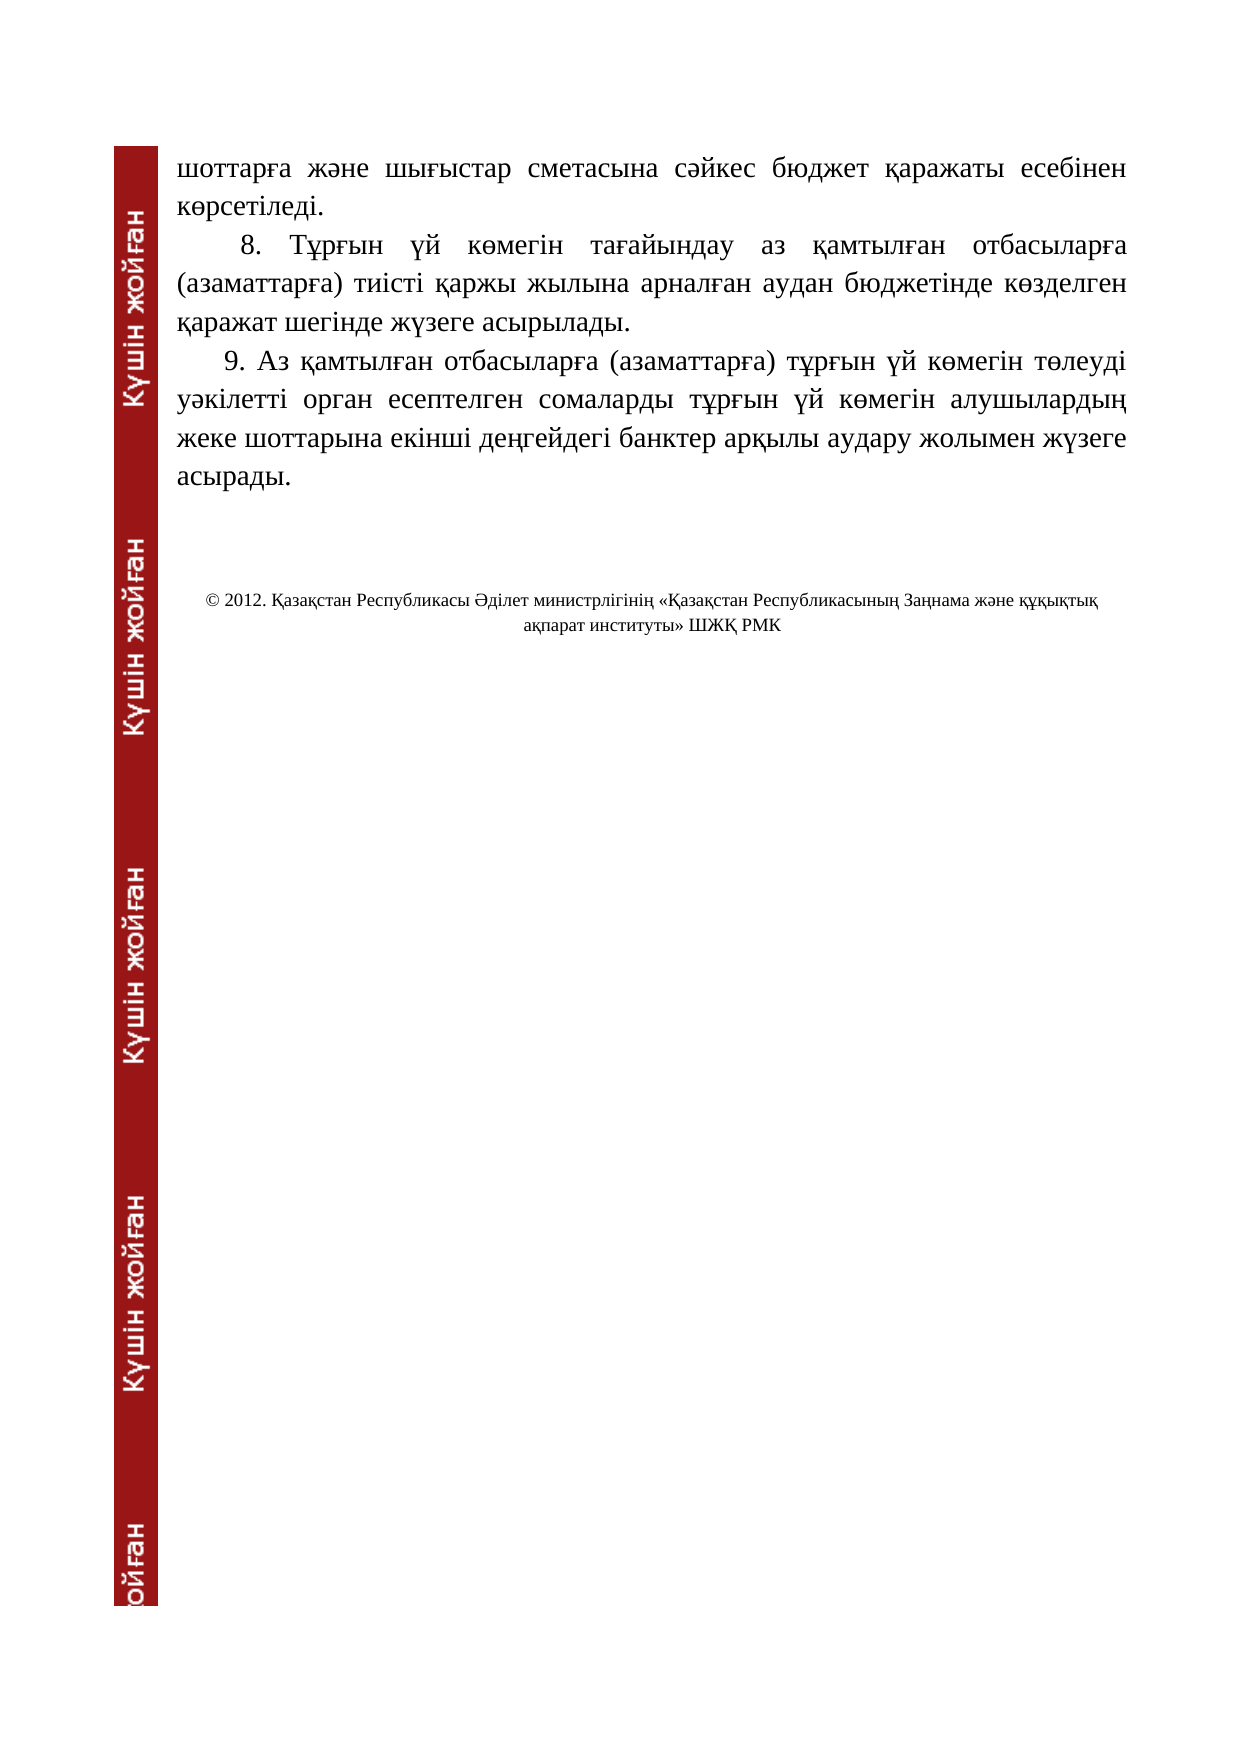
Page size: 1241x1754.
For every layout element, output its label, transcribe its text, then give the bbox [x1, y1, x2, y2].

picture [114, 338, 158, 343]
text © 2012. Қазақстан Республикасы Әділет министрлігінің «Қазақстан Республикасының Заңнама және құқықтық ақпарат институты» ШЖҚ РМК [112, 589, 1128, 635]
picture [114, 635, 158, 1606]
picture [114, 146, 158, 150]
picture [114, 222, 158, 227]
text 8. Тұрғын үй көмегін тағайындау аз қамтылған отбасыларға (азаматтарға) тиісті қаржы жылына арналған аудан бюджетінде көзделген қаражат шегінде жүзеге асырылады. [112, 227, 1128, 338]
picture [114, 492, 158, 589]
text 9. Аз қамтылған отбасыларға (азаматтарға) тұрғын үй көмегін төлеуді уәкілетті орган есептелген сомаларды тұрғын үй көмегін алушылардың жеке шоттарына екінші деңгейдегі банктер арқылы аудару жолымен жүзеге асырады. [112, 343, 1128, 492]
